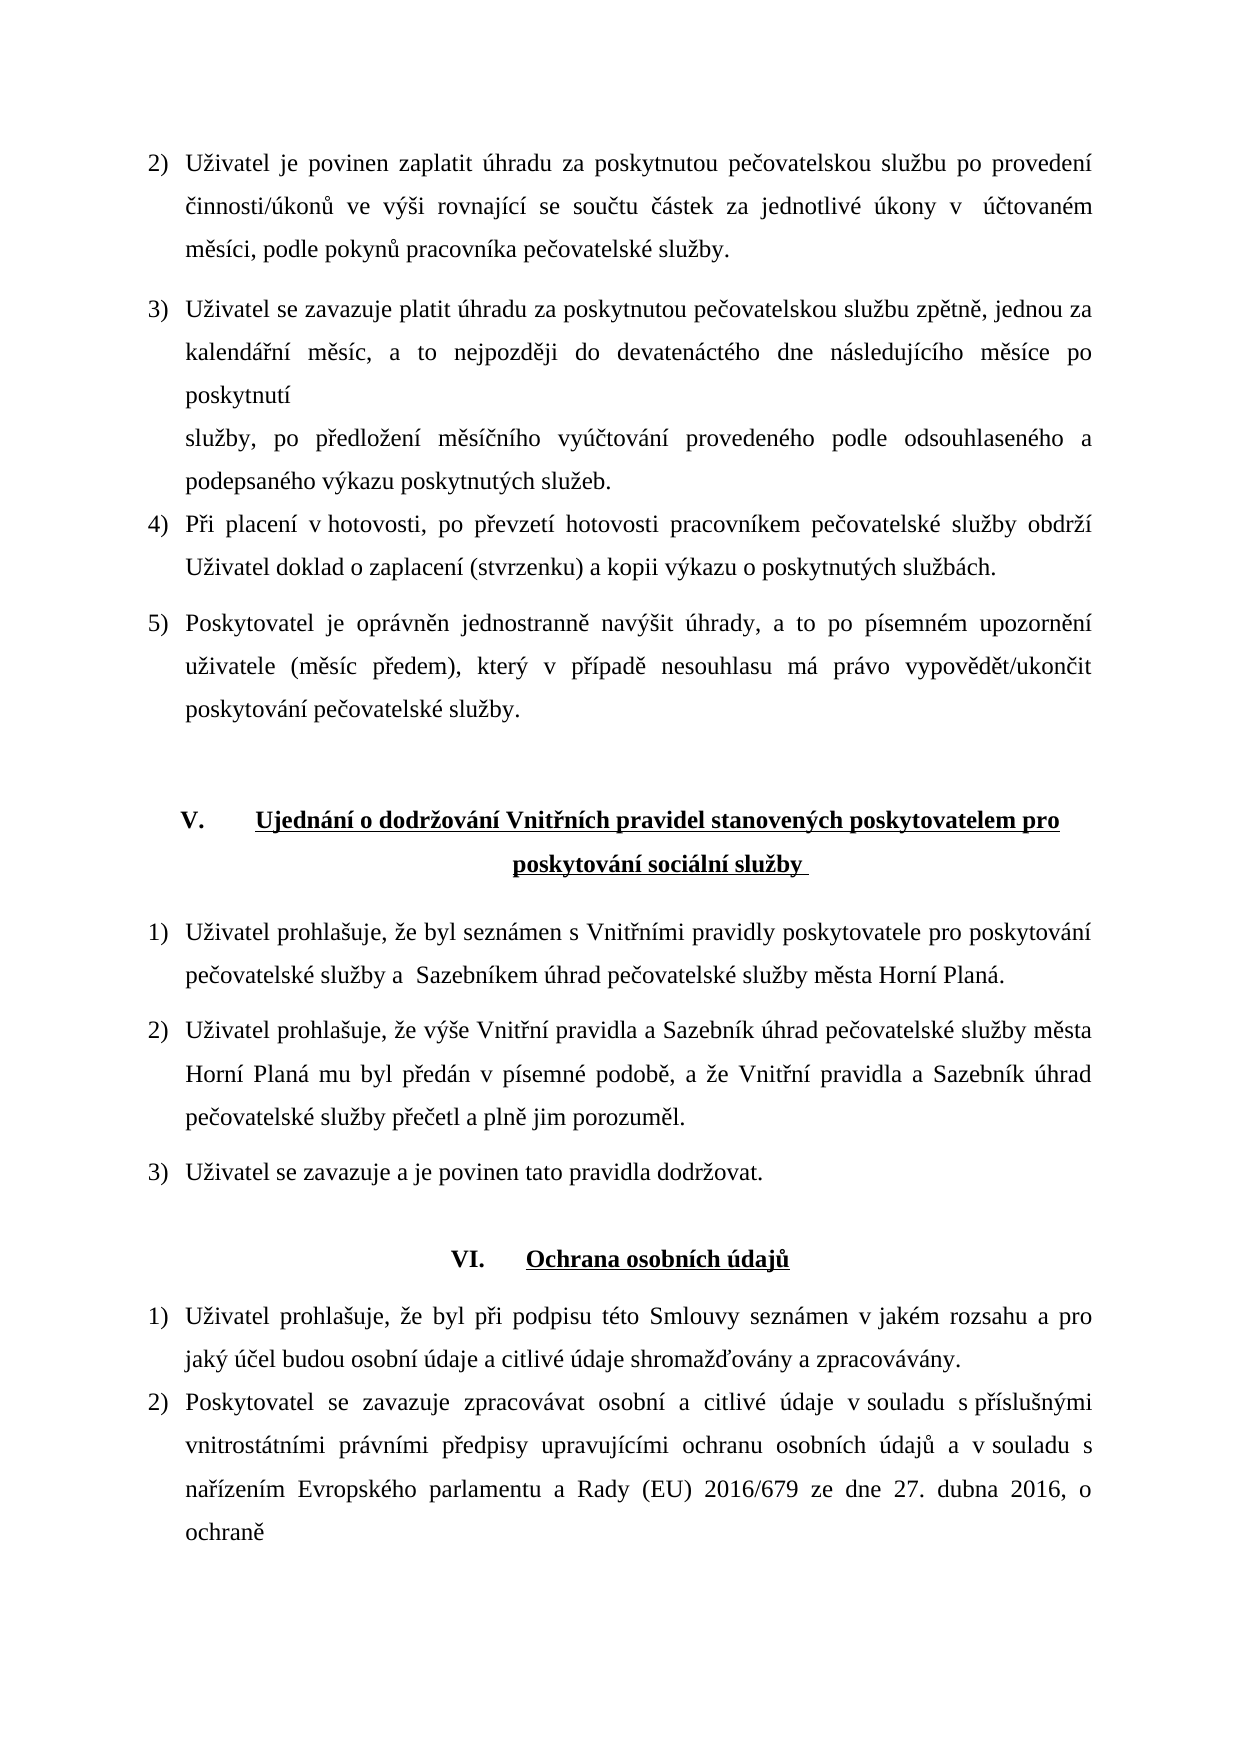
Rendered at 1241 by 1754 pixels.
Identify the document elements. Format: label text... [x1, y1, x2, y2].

list Ujednání o dodržování Vnitřních pravidel stanovených poskytovatelem pro poskytování sociální služby [148, 806, 1092, 877]
list Při placení v hotovosti, po převzetí hotovosti pracovníkem pečovatelské služby obdrží Uživatel doklad o zaplacení (stvrzenku) a kopii výkazu o poskytnutých službách. [148, 509, 1092, 581]
list Poskytovatel je oprávněn jednostranně navýšit úhrady, a to po písemném upozornění uživatele (měsíc předem), který v případě nesouhlasu má právo vypovědět/ukončit poskytování pečovatelské služby. [148, 608, 1092, 723]
list Ochrana osobních údajů [148, 1244, 1092, 1272]
list Uživatel prohlašuje, že byl při podpisu této Smlouvy seznámen v jakém rozsahu a pro jaký účel budou osobní údaje a citlivé údaje shromažďovány a zpracovávány. [148, 1301, 1092, 1373]
list Uživatel se zavazuje platit úhradu za poskytnutou pečovatelskou službu zpětně, jednou za kalendářní měsíc, a to nejpozději do devatenáctého dne následujícího měsíce po poskytnutí [148, 294, 1092, 409]
list Uživatel prohlašuje, že výše Vnitřní pravidla a Sazebník úhrad pečovatelské služby města Horní Planá mu byl předán v písemné podobě, a že Vnitřní pravidla a Sazebník úhrad pečovatelské služby přečetl a plně jim porozuměl. [148, 1016, 1092, 1131]
list Uživatel se zavazuje a je povinen tato pravidla dodržovat. [148, 1157, 1092, 1186]
list služby, po předložení měsíčního vyúčtování provedeného podle odsouhlaseného a podepsaného výkazu poskytnutých služeb. [185, 423, 1092, 495]
list Uživatel je povinen zaplatit úhradu za poskytnutou pečovatelskou službu po provedení činnosti/úkonů ve výši rovnající se součtu částek za jednotlivé úkony v účtovaném měsíci, podle pokynů pracovníka pečovatelské služby. [148, 148, 1092, 263]
list Uživatel prohlašuje, že byl seznámen s Vnitřními pravidly poskytovatele pro poskytování pečovatelské služby a Sazebníkem úhrad pečovatelské služby města Horní Planá. [148, 917, 1092, 989]
list Poskytovatel se zavazuje zpracovávat osobní a citlivé údaje v souladu s příslušnými vnitrostátními právními předpisy upravujícími ochranu osobních údajů a v souladu s nařízením Evropského parlamentu a Rady (EU) 2016/679 ze dne 27. dubna 2016, o ochraně [148, 1387, 1092, 1546]
